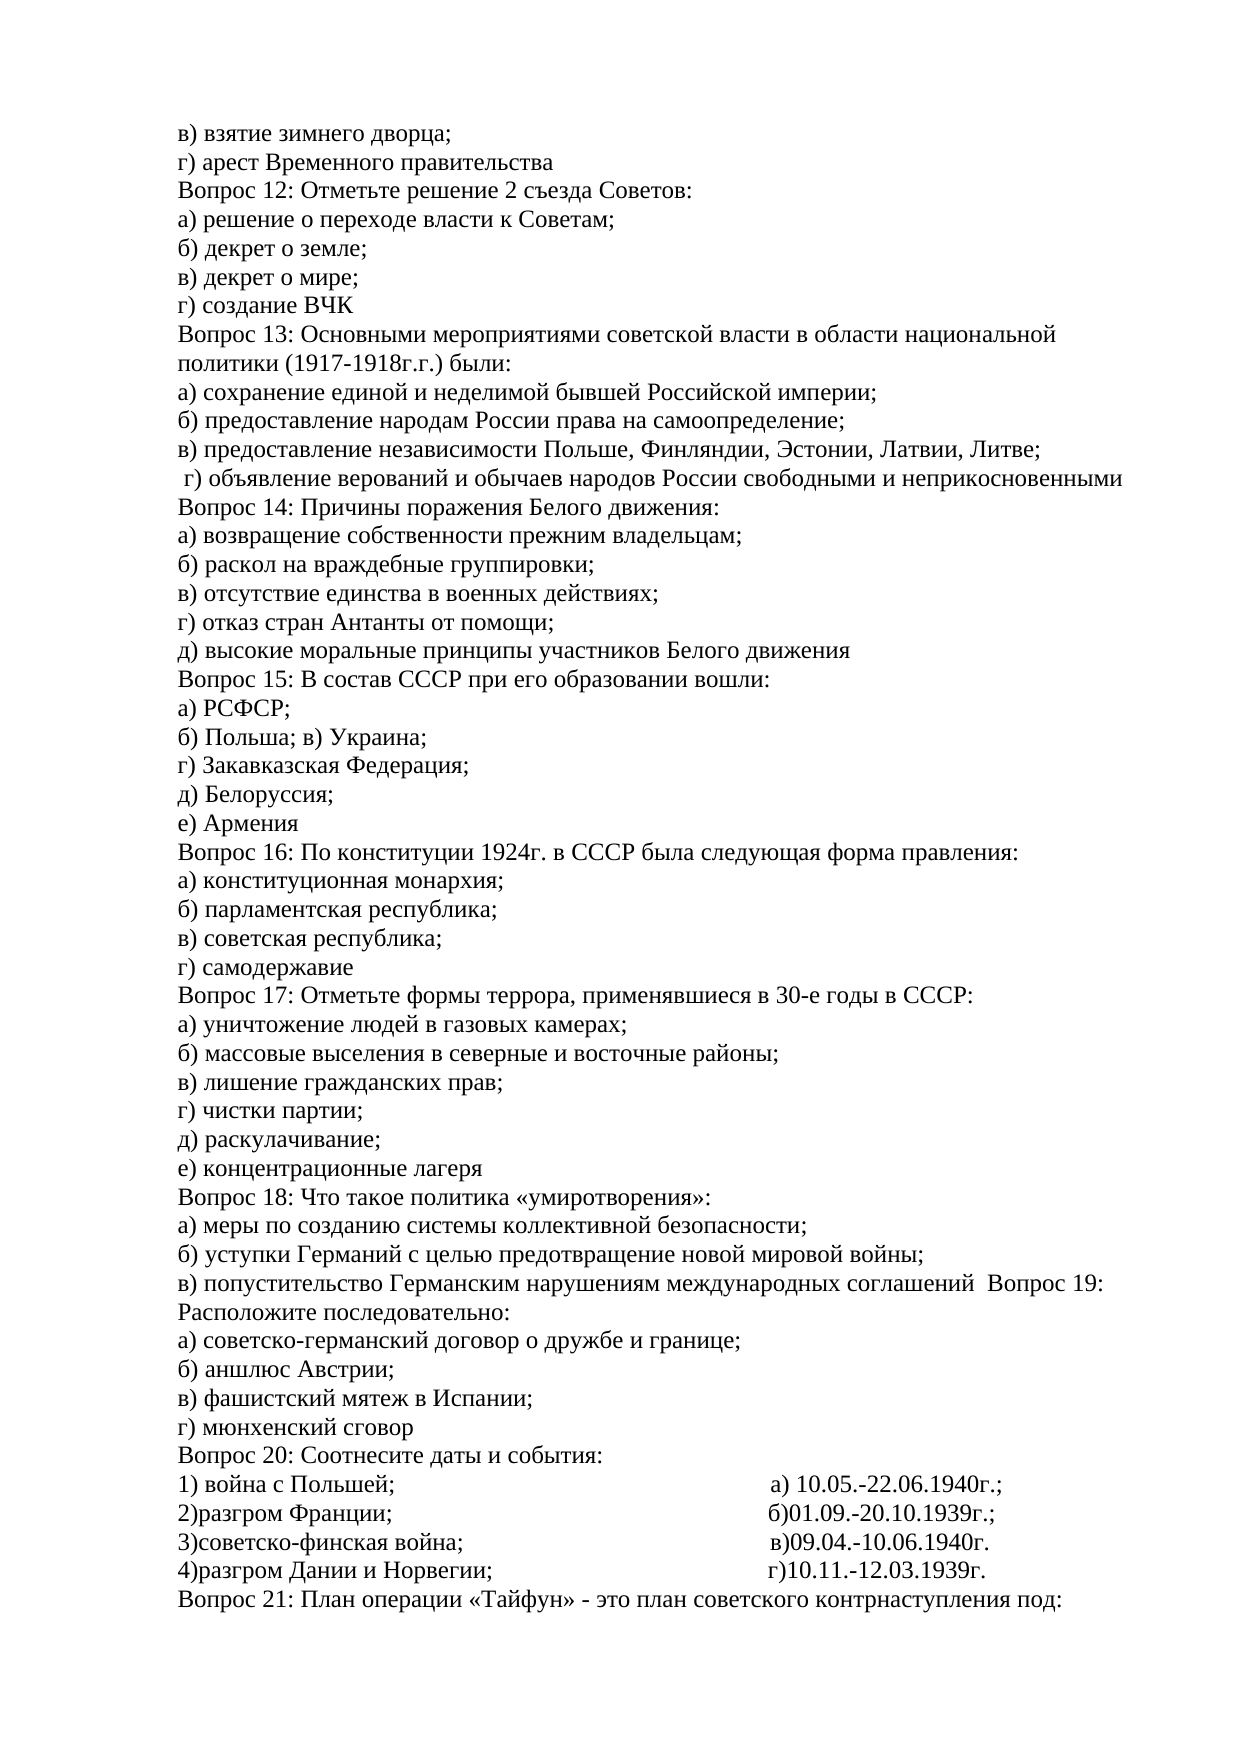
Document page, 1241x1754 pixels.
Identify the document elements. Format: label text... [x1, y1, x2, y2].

text в) фашистский мятеж в Испании; [177, 1383, 1152, 1412]
text б) раскол на враждебные группировки; [177, 549, 1152, 578]
text Вопрос 17: Отметьте формы террора, применявшиеся в 30-е годы в СССР: [177, 981, 1152, 1009]
text в) декрет о мире; [177, 262, 1152, 291]
text г) создание ВЧК [177, 291, 1152, 319]
text б) декрет о земле; [177, 233, 1152, 262]
text г) чистки партии; [177, 1096, 1152, 1124]
text б) Польша; в) Украина; [177, 722, 1152, 751]
text д) Белоруссия; [177, 779, 1152, 808]
text 3)советско-финская война; в)09.04.-10.06.1940г. [177, 1527, 1152, 1556]
text г) Закавказская Федерация; [177, 751, 1152, 779]
text г) отказ стран Антанты от помощи; [177, 607, 1152, 636]
text Вопрос 21: План операции «Тайфун» - это план советского контрнаступления под: [177, 1584, 1152, 1613]
text в) взятие зимнего дворца; [177, 118, 1152, 147]
text в) предоставление независимости Польше, Финляндии, Эстонии, Латвии, Литве; [177, 434, 1152, 463]
text Вопрос 12: Отметьте решение 2 съезда Советов: [177, 176, 1152, 204]
text а) уничтожение людей в газовых камерах; [177, 1009, 1152, 1038]
text г) самодержавие [177, 952, 1152, 981]
text г) мюнхенский сговор [177, 1412, 1152, 1441]
text в) лишение гражданских прав; [177, 1067, 1152, 1096]
text б) уступки Германий с целью предотвращение новой мировой войны; [177, 1239, 1152, 1268]
text г) арест Временного правительства [177, 147, 1152, 176]
text е) Армения [177, 808, 1152, 837]
text 2)разгром Франции; б)01.09.-20.10.1939г.; [177, 1498, 1152, 1527]
text а) конституционная монархия; [177, 866, 1152, 894]
text Вопрос 15: В состав СССР при его образовании вошли: [177, 664, 1152, 693]
text в) попустительство Германским нарушениям международных соглашений Вопрос 19: Расположите последовательно: [177, 1268, 1152, 1326]
text а) возвращение собственности прежним владельцам; [177, 521, 1152, 549]
text д) высокие моральные принципы участников Белого движения [177, 636, 1152, 664]
text в) советская республика; [177, 923, 1152, 952]
text в) отсутствие единства в военных действиях; [177, 578, 1152, 607]
text б) массовые выселения в северные и восточные районы; [177, 1038, 1152, 1067]
text б) предоставление народам России права на самоопределение; [177, 406, 1152, 434]
text е) концентрационные лагеря [177, 1153, 1152, 1182]
text Вопрос 13: Основными мероприятиями советской власти в области национальной политики (1917-1918г.г.) были: [177, 319, 1152, 377]
text д) раскулачивание; [177, 1124, 1152, 1153]
text Вопрос 14: Причины поражения Белого движения: [177, 492, 1152, 521]
text а) советско-германский договор о дружбе и границе; [177, 1326, 1152, 1354]
text Вопрос 18: Что такое политика «умиротворения»: [177, 1182, 1152, 1211]
text Вопрос 20: Соотнесите даты и события: [177, 1441, 1152, 1469]
text г) объявление верований и обычаев народов России свободными и неприкосновенными [177, 463, 1152, 492]
text а) решение о переходе власти к Советам; [177, 204, 1152, 233]
text б) парламентская республика; [177, 894, 1152, 923]
text 1) война с Польшей; а) 10.05.-22.06.1940г.; [177, 1469, 1152, 1498]
text а) РСФСР; [177, 693, 1152, 722]
text а) сохранение единой и неделимой бывшей Российской империи; [177, 377, 1152, 406]
text 4)разгром Дании и Норвегии; г)10.11.-12.03.1939г. [177, 1556, 1152, 1584]
text Вопрос 16: По конституции 1924г. в СССР была следующая форма правления: [177, 837, 1152, 866]
text а) меры по созданию системы коллективной безопасности; [177, 1211, 1152, 1239]
text б) аншлюс Австрии; [177, 1354, 1152, 1383]
